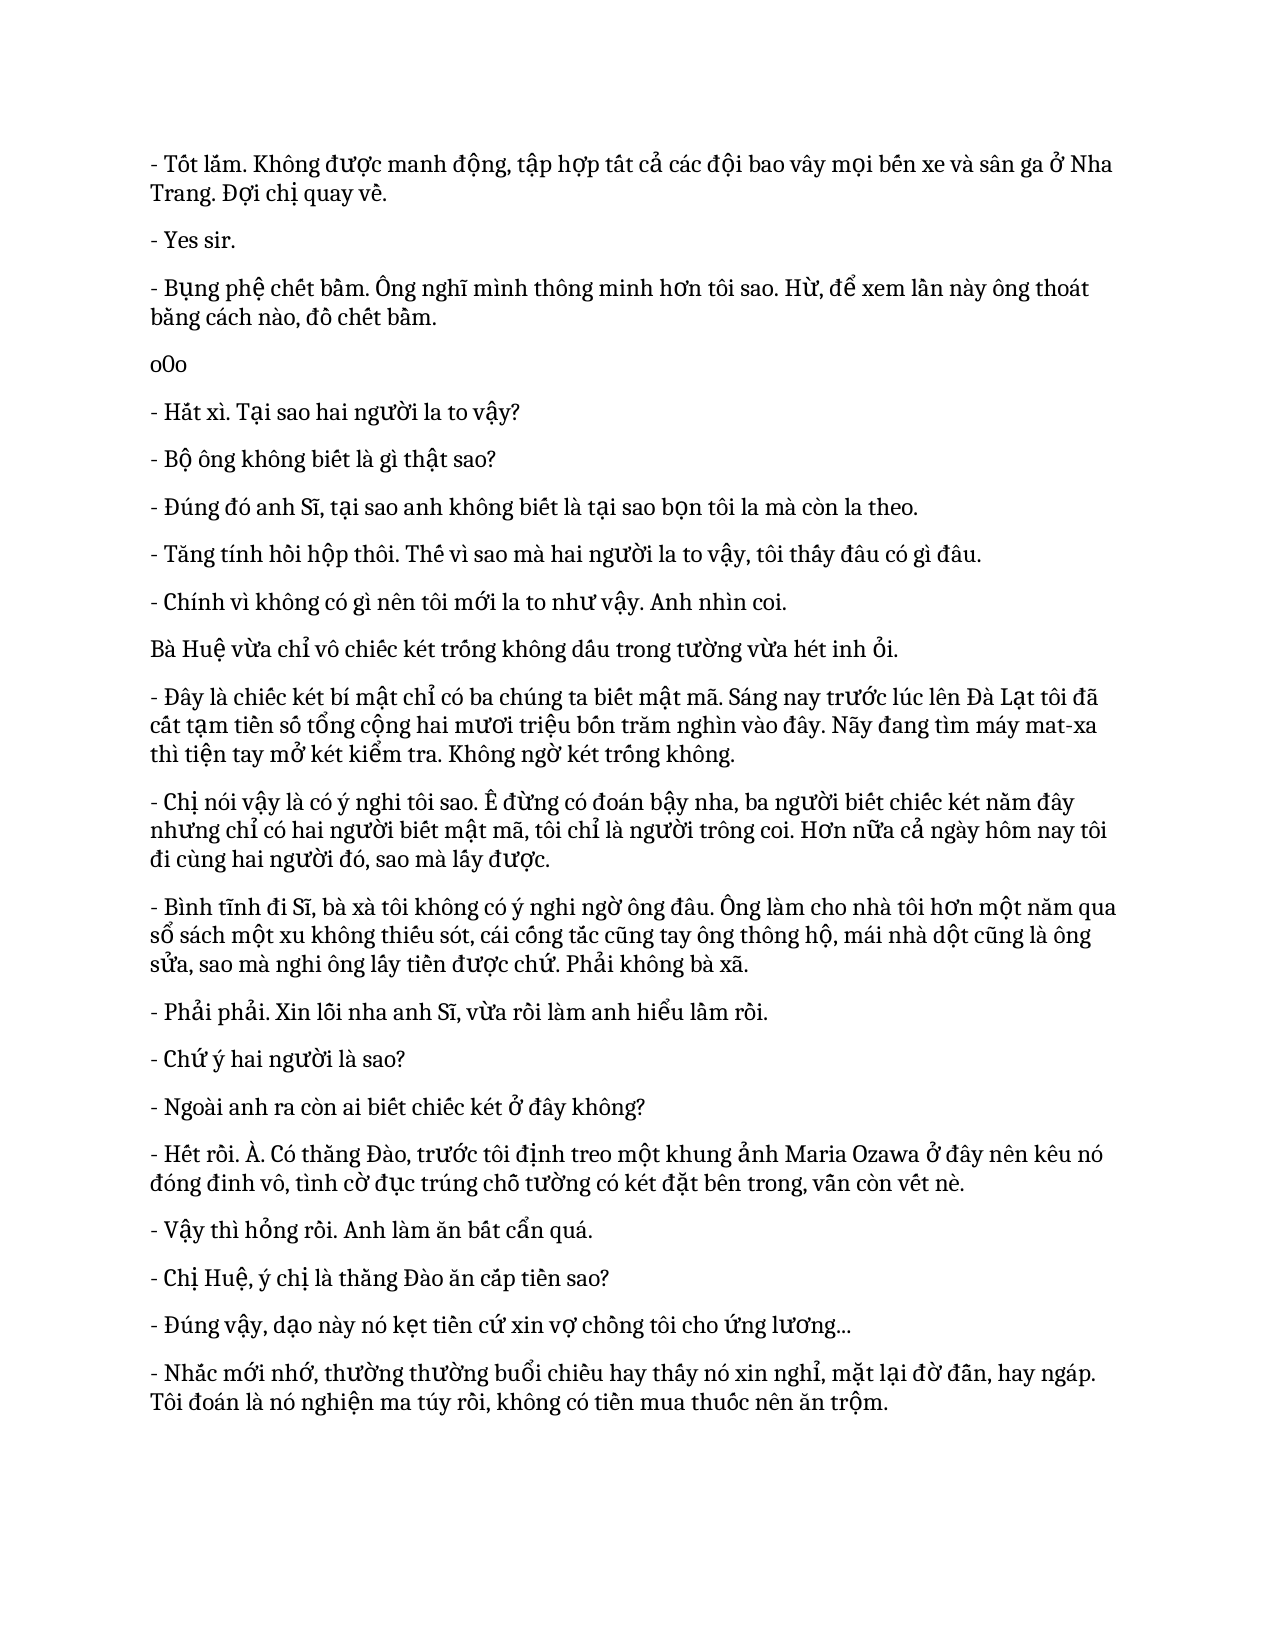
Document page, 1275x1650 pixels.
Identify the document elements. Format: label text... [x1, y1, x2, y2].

text - Yes sir. [150, 226, 1125, 255]
text - Nhắc mới nhớ, thường thường buổi chiều hay thấy nó xin nghỉ, mặt lại đờ đẫn, hay ngáp. Tôi đoán là nó nghiện ma túy rồi, không có tiền mua thuốc nên ăn trộm. [150, 1359, 1125, 1416]
text - Chị nói vậy là có ý nghi tôi sao. Ê đừng có đoán bậy nha, ba người biết chiếc két nằm đây nhưng chỉ có hai người biết mật mã, tôi chỉ là người trông coi. Hơn nữa cả ngày hôm nay tôi đi cùng hai người đó, sao mà lấy được. [150, 787, 1125, 874]
text - Ngoài anh ra còn ai biết chiếc két ở đây không? [150, 1092, 1125, 1121]
text - Tăng tính hồi hộp thôi. Thế vì sao mà hai người la to vậy, tôi thấy đâu có gì đâu. [150, 540, 1125, 569]
text - Đúng đó anh Sĩ, tại sao anh không biết là tại sao bọn tôi la mà còn la theo. [150, 492, 1125, 521]
text - Bộ ông không biết là gì thật sao? [150, 445, 1125, 474]
text - Hết rồi. À. Có thằng Đào, trước tôi định treo một khung ảnh Maria Ozawa ở đây nên kêu nó đóng đinh vô, tình cờ đục trúng chỗ tường có két đặt bên trong, vẫn còn vết nè. [150, 1140, 1125, 1197]
text o0o [150, 350, 1125, 379]
text - Hắt xì. Tại sao hai người la to vậy? [150, 397, 1125, 426]
text Bà Huệ vừa chỉ vô chiếc két trống không dấu trong tường vừa hét inh ỏi. [150, 635, 1125, 664]
text - Bụng phệ chết bầm. Ông nghĩ mình thông minh hơn tôi sao. Hừ, để xem lần này ông thoát bằng cách nào, đồ chết bầm. [150, 274, 1125, 331]
text - Tốt lắm. Không được manh động, tập hợp tất cả các đội bao vây mọi bến xe và sân ga ở Nha Trang. Đợi chị quay về. [150, 150, 1125, 207]
text - Chứ ý hai người là sao? [150, 1045, 1125, 1074]
text - Bình tĩnh đi Sĩ, bà xà tôi không có ý nghi ngờ ông đâu. Ông làm cho nhà tôi hơn một năm qua sổ sách một xu không thiếu sót, cái cống tắc cũng tay ông thông hộ, mái nhà dột cũng là ông sửa, sao mà nghi ông lấy tiền được chứ. Phải không bà xã. [150, 892, 1125, 979]
text - Vậy thì hỏng rồi. Anh làm ăn bất cẩn quá. [150, 1216, 1125, 1245]
text - Đúng vậy, dạo này nó kẹt tiền cứ xin vợ chồng tôi cho ứng lương... [150, 1311, 1125, 1340]
text - Chính vì không có gì nên tôi mới la to như vậy. Anh nhìn coi. [150, 587, 1125, 616]
text - Chị Huệ, ý chị là thằng Đào ăn cắp tiền sao? [150, 1264, 1125, 1292]
text - Đây là chiếc két bí mật chỉ có ba chúng ta biết mật mã. Sáng nay trước lúc lên Đà Lạt tôi đã cất tạm tiền số tổng cộng hai mươi triệu bốn trăm nghìn vào đây. Nãy đang tìm máy mat-xa thì tiện tay mở két kiểm tra. Không ngờ két trống không. [150, 682, 1125, 769]
text - Phải phải. Xin lỗi nha anh Sĩ, vừa rồi làm anh hiểu lầm rồi. [150, 997, 1125, 1026]
